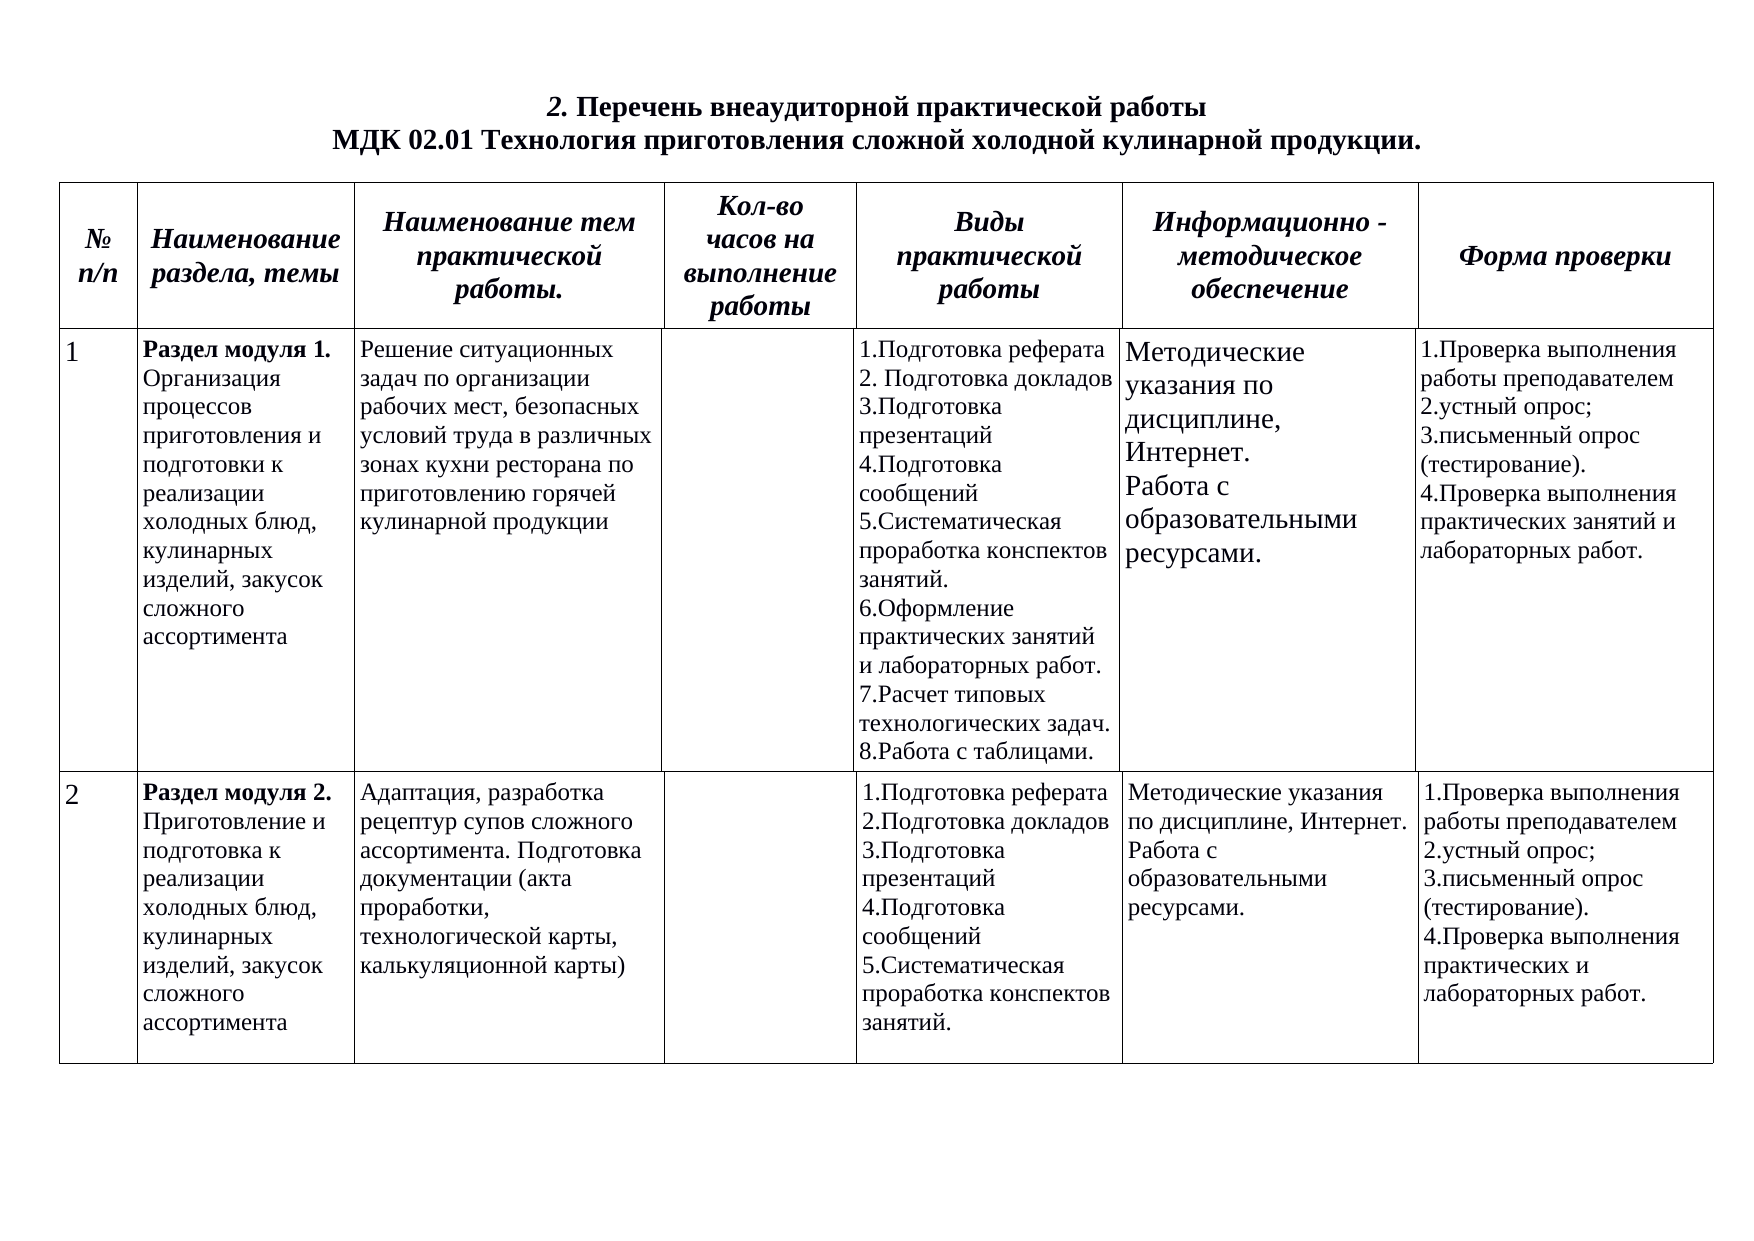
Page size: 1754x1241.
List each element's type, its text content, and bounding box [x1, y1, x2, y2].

table_cell [665, 772, 856, 1062]
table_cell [1419, 772, 1713, 1062]
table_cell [355, 772, 664, 1062]
table_cell Методические указания по дисциплине, Интернет. Работа с образовательными ресурсами. [1120, 329, 1415, 771]
table_cell 1.Проверка выполнения работы преподавателем 2.устный опрос; 3.письменный опрос (тестирование). 4.Проверка выполнения практических занятий и лабораторных работ. [1416, 329, 1713, 771]
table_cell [138, 772, 354, 1062]
table_cell Раздел модуля 1. Организация процессов приготовления и подготовки к реализации холодных блюд, кулинарных изделий, закусок сложного ассортимента [138, 329, 354, 771]
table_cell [1123, 772, 1418, 1062]
table_cell 1 [60, 329, 137, 771]
table_header № п/п [60, 183, 137, 328]
table_header Информационно - методическое обеспечение [1123, 183, 1418, 328]
text 2. Перечень внеаудиторной практической работы [118, 89, 1636, 122]
table_cell Решение ситуационных задач по организации рабочих мест, безопасных условий труда в различных зонах кухни ресторана по приготовлению горячей кулинарной продукции [355, 329, 661, 771]
table_header Виды практической работы [857, 183, 1122, 328]
table_header Наименование тем практической работы. [355, 183, 664, 328]
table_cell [857, 772, 1122, 1062]
text МДК 02.01 Технология приготовления сложной холодной кулинарной продукции. [118, 122, 1636, 156]
table_header Форма проверки [1419, 183, 1713, 328]
table_cell [662, 329, 853, 771]
table_header Кол-во часов на выполнение работы [665, 183, 856, 328]
table_cell 2 [60, 772, 137, 1062]
table_header Наименование раздела, темы [138, 183, 354, 328]
